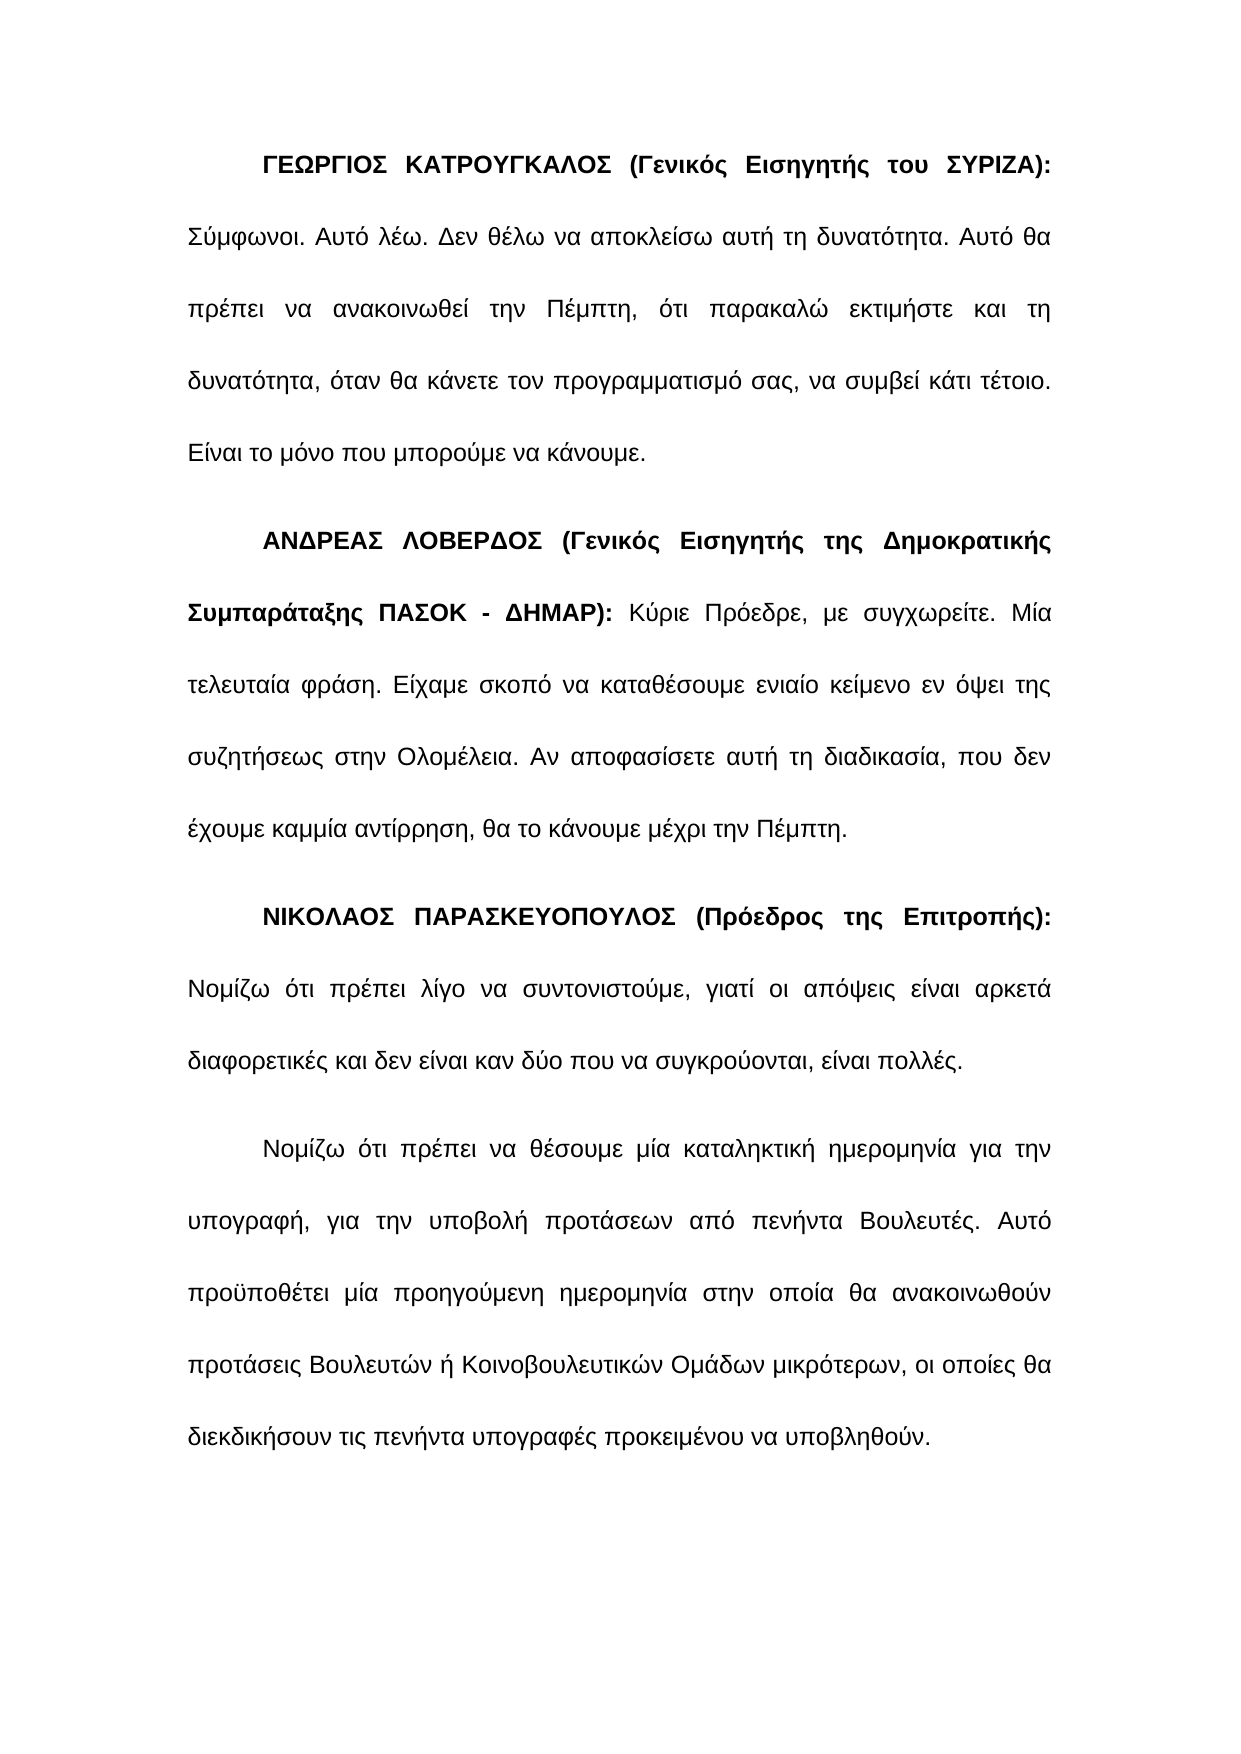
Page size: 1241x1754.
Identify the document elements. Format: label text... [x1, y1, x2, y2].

text ΓΕΩΡΓΙΟΣ ΚΑΤΡΟΥΓΚΑΛΟΣ (Γενικός Εισηγητής του ΣΥΡΙΖΑ): Σύμφωνοι. Αυτό λέω. Δεν θέλω να αποκλείσω αυτή τη δυνατότητα. Αυτό θα πρέπει να ανακοινωθεί την Πέμπτη, ότι παρακαλώ εκτιμήστε και τη δυνατότητα, όταν θα κάνετε τον προγραμματισμό σας, να συμβεί κάτι τέτοιο. Είναι το μόνο που μπορούμε να κάνουμε. [187, 150, 1053, 466]
text Νομίζω ότι πρέπει να θέσουμε μία καταληκτική ημερομηνία για την υπογραφή, για την υποβολή προτάσεων από πενήντα Βουλευτές. Αυτό προϋποθέτει μία προηγούμενη ημερομηνία στην οποία θα ανακοινωθούν προτάσεις Βουλευτών ή Κοινοβουλευτικών Ομάδων μικρότερων, οι οποίες θα διεκδικήσουν τις πενήντα υπογραφές προκειμένου να υποβληθούν. [187, 1134, 1053, 1451]
text ΑΝΔΡΕΑΣ ΛΟΒΕΡΔΟΣ (Γενικός Εισηγητής της Δημοκρατικής Συμπαράταξης ΠΑΣΟΚ - ΔΗΜΑΡ): Κύριε Πρόεδρε, με συγχωρείτε. Μία τελευταία φράση. Είχαμε σκοπό να καταθέσουμε ενιαίο κείμενο εν όψει της συζητήσεως στην Ολομέλεια. Αν αποφασίσετε αυτή τη διαδικασία, που δεν έχουμε καμμία αντίρρηση, θα το κάνουμε μέχρι την Πέμπτη. [187, 526, 1053, 842]
text ΝΙΚΟΛΑΟΣ ΠΑΡΑΣΚΕΥΟΠΟΥΛΟΣ (Πρόεδρος της Επιτροπής): Νομίζω ότι πρέπει λίγο να συντονιστούμε, γιατί οι απόψεις είναι αρκετά διαφορετικές και δεν είναι καν δύο που να συγκρούονται, είναι πολλές. [187, 902, 1053, 1074]
